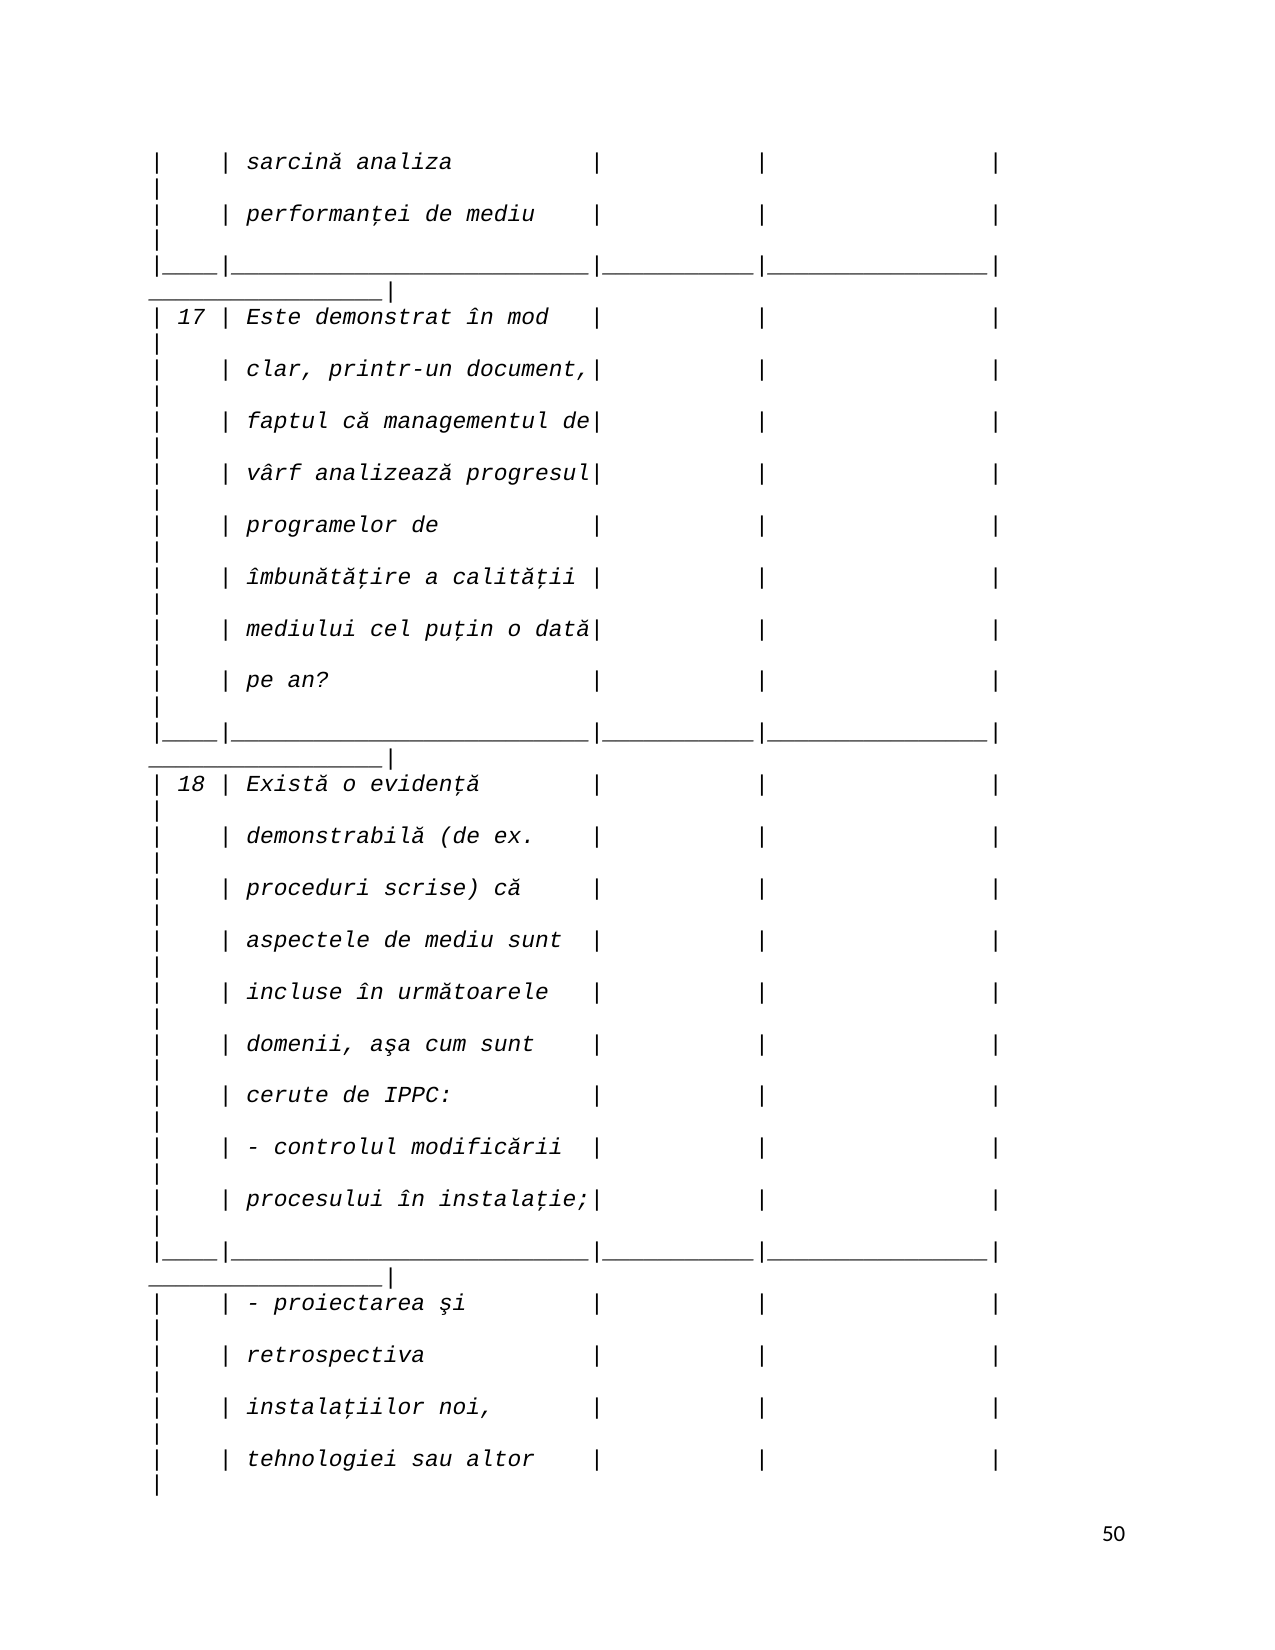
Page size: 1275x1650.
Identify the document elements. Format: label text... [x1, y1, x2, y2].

text | | pe an? | | | | [150, 669, 1125, 721]
text | 17 | Este demonstrat în mod | | | | [150, 306, 1125, 357]
text | | - controlul modificării | | | | [150, 1136, 1125, 1187]
text | | domenii, aşa cum sunt | | | | [150, 1032, 1125, 1084]
text | | proceduri scrise) că | | | | [150, 876, 1125, 928]
text | 18 | Există o evidenţă | | | | [150, 772, 1125, 824]
text | | clar, printr-un document,| | | | [150, 357, 1125, 409]
text | | demonstrabilă (de ex. | | | | [150, 824, 1125, 876]
text | | îmbunătăţire a calităţii | | | | [150, 565, 1125, 617]
text |____|__________________________|___________|________________|_________________| [150, 254, 1125, 306]
text | | cerute de IPPC: | | | | [150, 1084, 1125, 1136]
text | | vârf analizează progresul| | | | [150, 461, 1125, 513]
text | | performanţei de mediu | | | | [150, 202, 1125, 254]
text | | tehnologiei sau altor | | | | [150, 1447, 1125, 1499]
text | | - proiectarea şi | | | | [150, 1291, 1125, 1343]
text | | retrospectiva | | | | [150, 1343, 1125, 1395]
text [150, 1239, 1125, 1291]
text | | faptul că managementul de| | | | [150, 409, 1125, 461]
text | | programelor de | | | | [150, 513, 1125, 565]
text | | sarcină analiza | | | | [150, 150, 1125, 202]
text | | instalaţiilor noi, | | | | [150, 1395, 1125, 1447]
text |____|__________________________|___________|________________|_________________| [150, 721, 1125, 772]
text | | aspectele de mediu sunt | | | | [150, 928, 1125, 980]
text | | procesului în instalaţie;| | | | [150, 1187, 1125, 1239]
text | | incluse în următoarele | | | | [150, 980, 1125, 1032]
text | | mediului cel puţin o dată| | | | [150, 617, 1125, 669]
